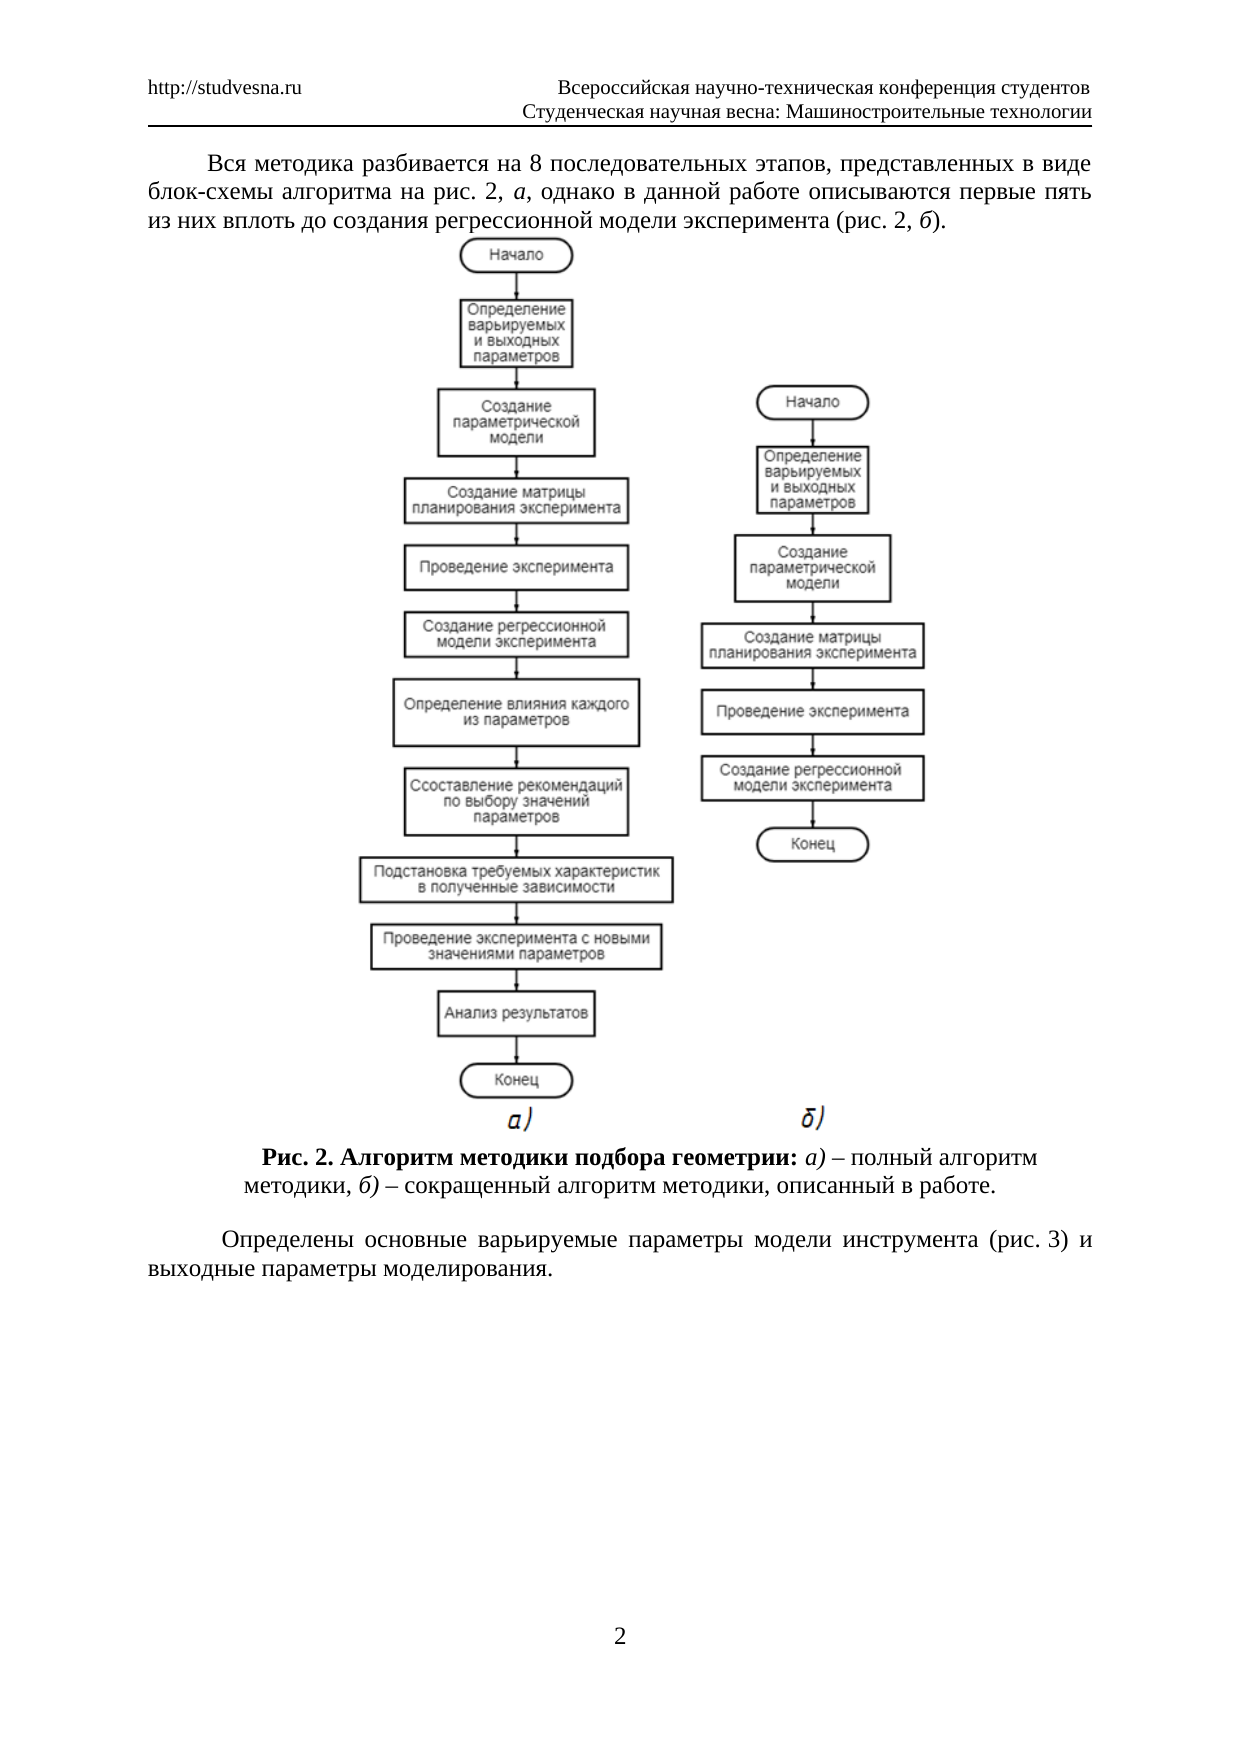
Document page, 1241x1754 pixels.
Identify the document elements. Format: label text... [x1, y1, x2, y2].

text Рис. 2. Алгоритм методики подбора геометрии: а) – полный алгоритм методики, б) – сокращенный алгоритм методики, описанный в работе. [148, 1142, 1092, 1199]
text Вся методика разбивается на 8 последовательных этапов, представленных в виде блок-схемы алгоритма на рис. 2, а, однако в данной работе описываются первые пять из них вплоть до создания регрессионной модели эксперимента (рис. 2, б). [148, 148, 1092, 234]
text Определены основные варьируемые параметры модели инструмента (рис. 3) и выходные параметры моделирования. [148, 1224, 1092, 1282]
picture [356, 233, 943, 1142]
